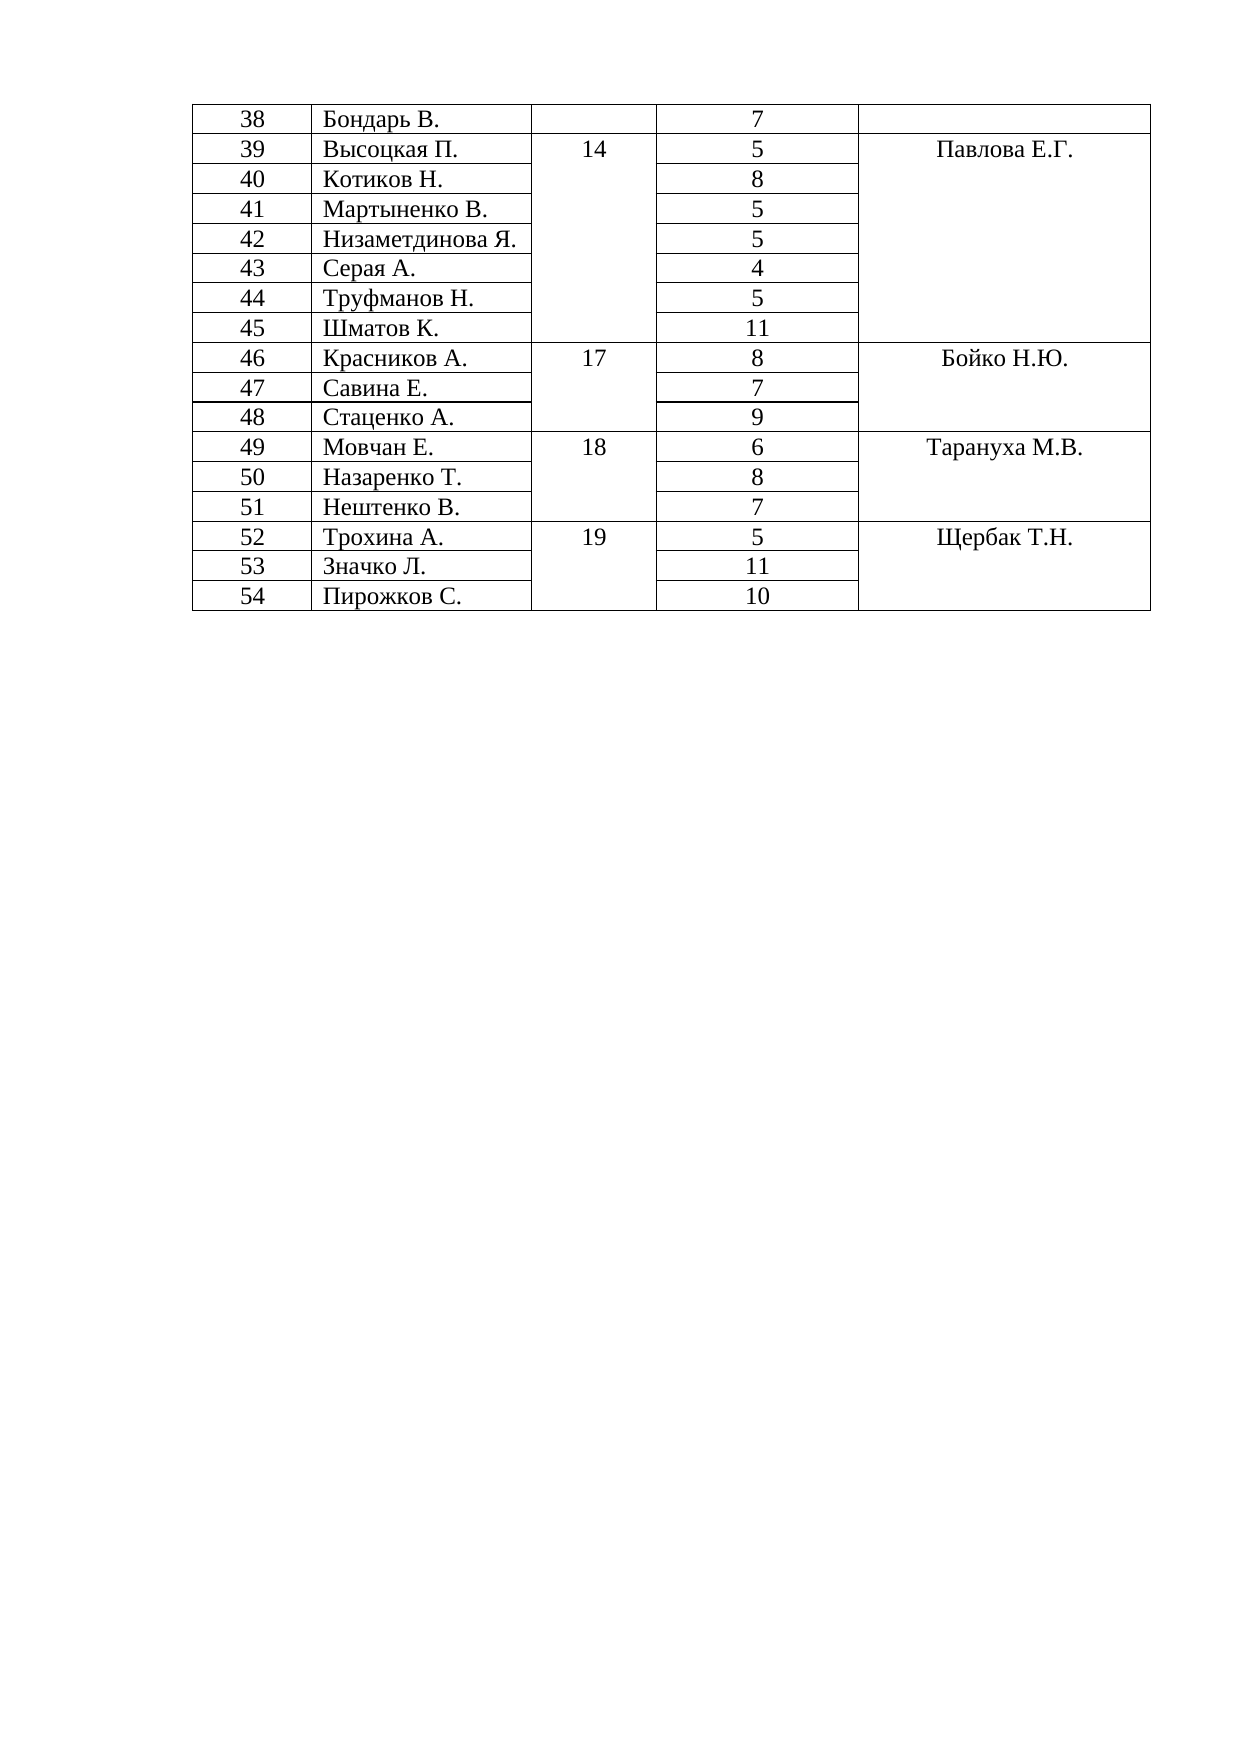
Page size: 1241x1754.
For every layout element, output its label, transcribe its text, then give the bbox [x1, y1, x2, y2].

table_cell 9 [657, 403, 858, 431]
table_cell 50 [193, 462, 311, 491]
table_cell 41 [193, 194, 311, 223]
table_cell 52 [193, 522, 311, 550]
table_cell 8 [657, 462, 858, 491]
table_cell 54 [193, 581, 311, 610]
table_cell 49 [193, 432, 311, 461]
table_cell 45 [193, 313, 311, 342]
table_cell 43 [193, 254, 311, 282]
table_cell Высоцкая П. [312, 134, 531, 163]
table_cell 5 [657, 283, 858, 312]
table_cell 19 [532, 522, 656, 610]
table_cell Щербак Т.Н. [859, 522, 1150, 610]
table_cell 7 [657, 373, 858, 401]
table_cell 39 [193, 134, 311, 163]
table_cell 48 [193, 403, 311, 431]
table_cell Тарануха М.В. [859, 432, 1150, 521]
table_cell 7 [657, 105, 858, 133]
table_cell 11 [657, 313, 858, 342]
table_cell Трохина А. [312, 522, 531, 550]
table_cell Назаренко Т. [312, 462, 531, 491]
table_cell 5 [657, 134, 858, 163]
table_cell Мартыненко В. [312, 194, 531, 223]
table_cell 5 [657, 224, 858, 252]
table_cell 14 [532, 134, 656, 342]
table_cell 38 [193, 105, 311, 133]
table_cell 47 [193, 373, 311, 401]
table_cell 11 [657, 551, 858, 580]
table_cell Котиков Н. [312, 164, 531, 193]
table_cell 18 [532, 432, 656, 521]
table_cell 44 [193, 283, 311, 312]
table_cell Стаценко А. [312, 403, 531, 431]
table_cell 53 [193, 551, 311, 580]
table_cell Мовчан Е. [312, 432, 531, 461]
table_cell 5 [657, 194, 858, 223]
table_cell 46 [193, 343, 311, 372]
table_cell Низаметдинова Я. [312, 224, 531, 252]
table_cell 42 [193, 224, 311, 252]
table_cell 10 [657, 581, 858, 610]
table_cell Бойко Н.Ю. [859, 343, 1150, 431]
table_cell 51 [193, 492, 311, 521]
table_cell 8 [657, 343, 858, 372]
table_cell Савина Е. [312, 373, 531, 401]
table_cell Пирожков С. [312, 581, 531, 610]
table_cell Бондарь В. [312, 105, 531, 133]
table_cell 4 [657, 254, 858, 282]
table_cell 6 [657, 432, 858, 461]
table_cell 17 [532, 343, 656, 431]
table_cell 7 [657, 492, 858, 521]
table_cell Нештенко В. [312, 492, 531, 521]
table_cell Шматов К. [312, 313, 531, 342]
table_cell 40 [193, 164, 311, 193]
table_cell Красников А. [312, 343, 531, 372]
table_cell Павлова Е.Г. [859, 134, 1150, 342]
table_cell Труфманов Н. [312, 283, 531, 312]
table_cell 5 [657, 522, 858, 550]
table_cell 8 [657, 164, 858, 193]
table_cell Серая А. [312, 254, 531, 282]
table_cell Значко Л. [312, 551, 531, 580]
